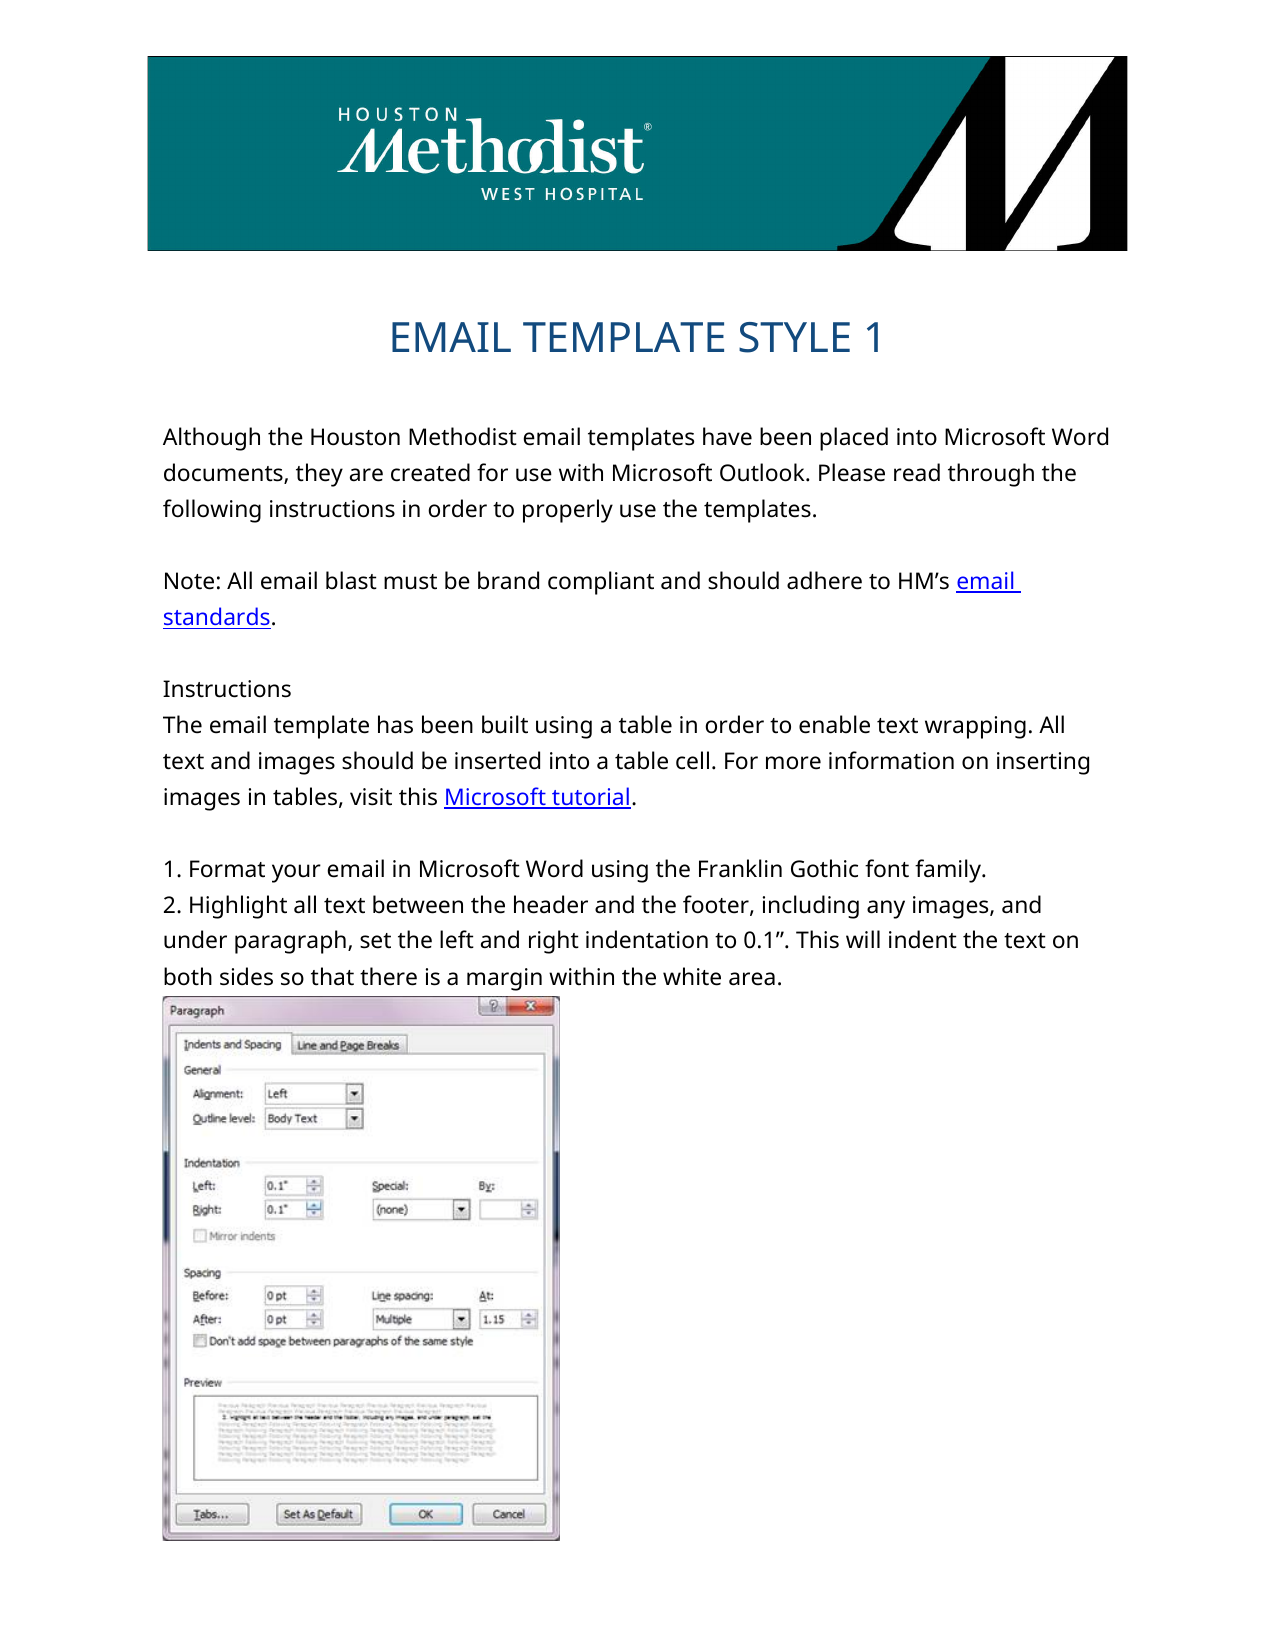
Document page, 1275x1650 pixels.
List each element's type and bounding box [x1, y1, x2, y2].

table_header [148, 251, 1127, 1544]
picture [147, 56, 1128, 251]
picture [162, 996, 560, 1541]
